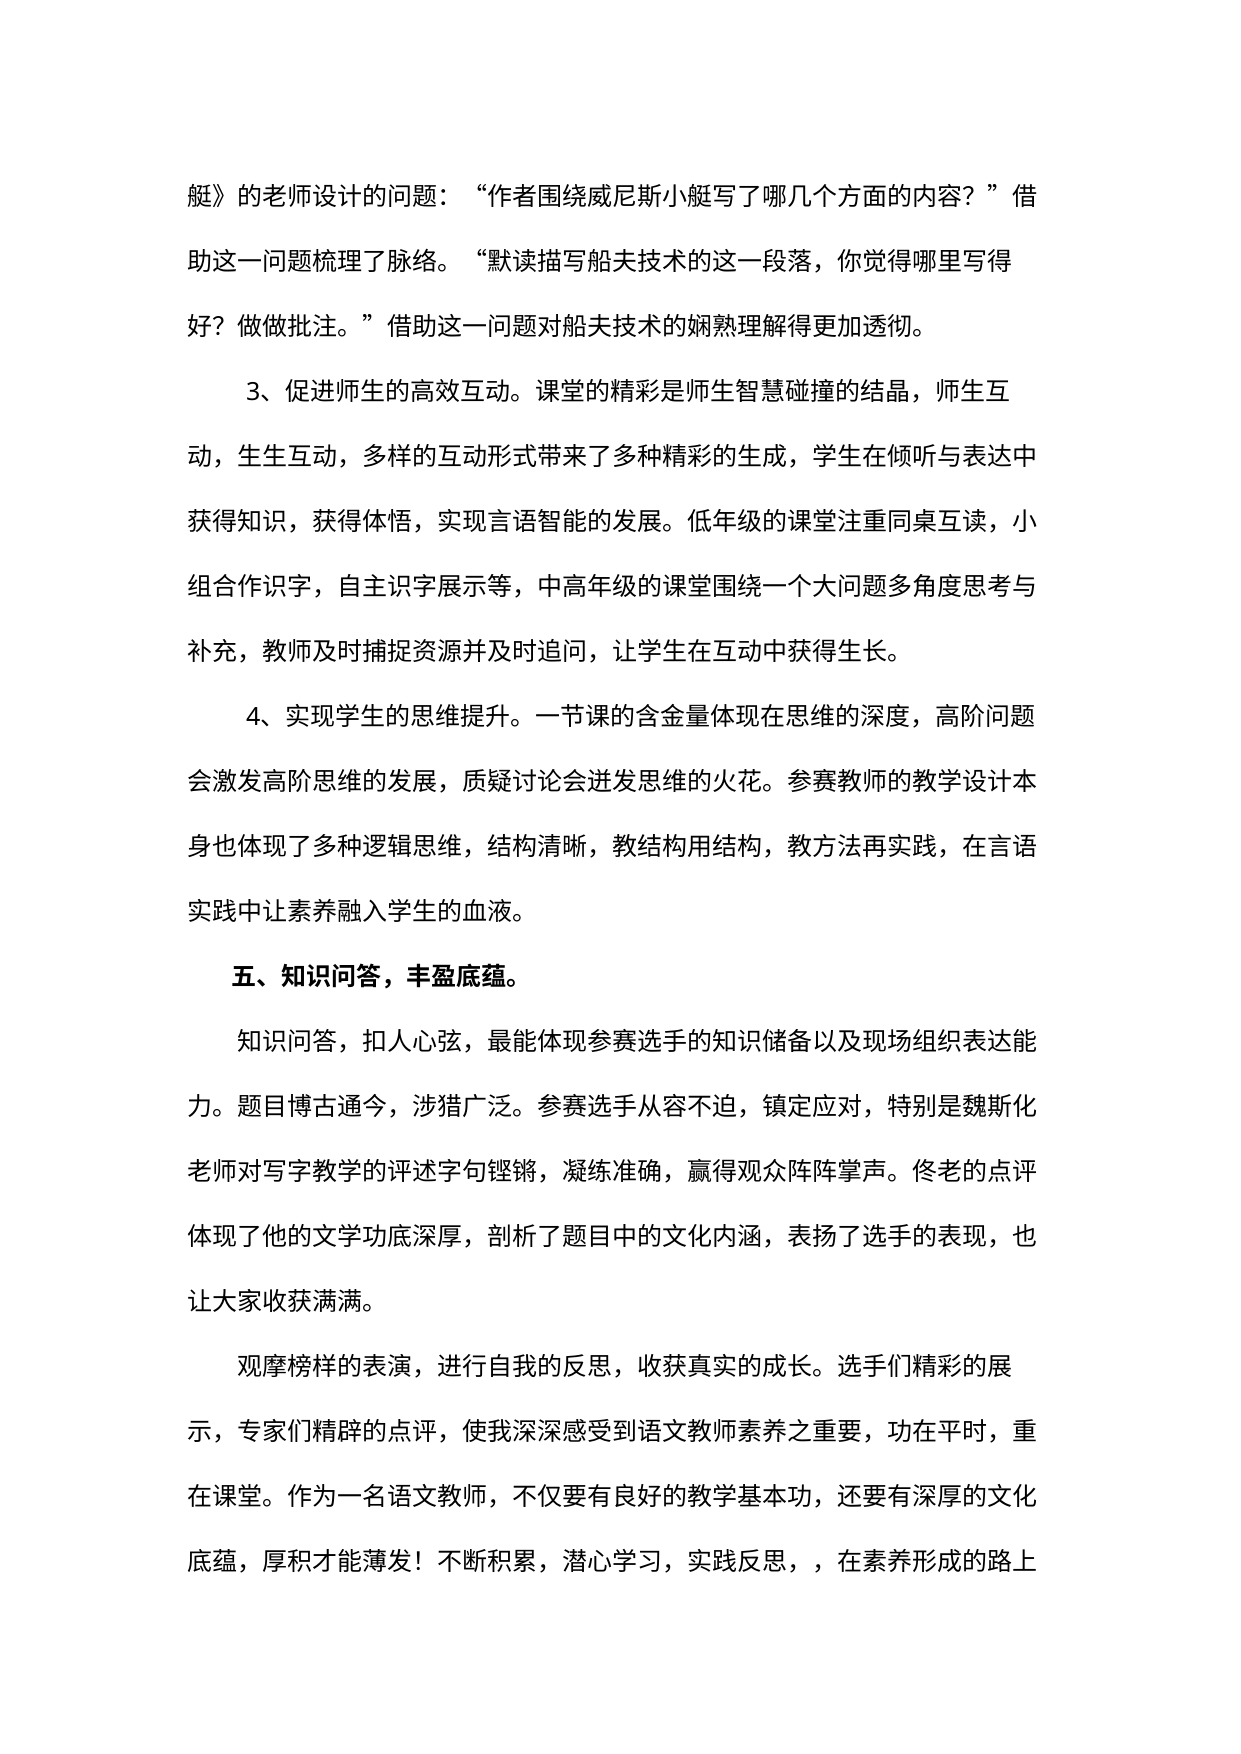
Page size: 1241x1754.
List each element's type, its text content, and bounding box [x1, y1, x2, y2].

text 五、知识问答，丰盈底蕴。 [231, 942, 1053, 1007]
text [187, 1332, 1053, 1592]
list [187, 162, 1053, 357]
list 促进师生的高效互动。课堂的精彩是师生智慧碰撞的结晶，师生互动，生生互动，多样的互动形式带来了多种精彩的生成，学生在倾听与表达中获得知识，获得体悟，实现言语智能的发展。低年级的课堂注重同桌互读，小组合作识字，自主识字展示等，中高年级的课堂围绕一个大问题多角度思考与补充，教师及时捕捉资源并及时追问，让学生在互动中获得生长。 [187, 357, 1053, 682]
text 知识问答，扣人心弦，最能体现参赛选手的知识储备以及现场组织表达能力。题目博古通今，涉猎广泛。参赛选手从容不迫，镇定应对，特别是魏斯化老师对写字教学的评述字句铿锵，凝练准确，赢得观众阵阵掌声。佟老的点评体现了他的文学功底深厚，剖析了题目中的文化内涵，表扬了选手的表现，也让大家收获满满。 [187, 1007, 1053, 1332]
list 实现学生的思维提升。一节课的含金量体现在思维的深度，高阶问题会激发高阶思维的发展，质疑讨论会迸发思维的火花。参赛教师的教学设计本身也体现了多种逻辑思维，结构清晰，教结构用结构，教方法再实践，在言语实践中让素养融入学生的血液。 [187, 682, 1053, 942]
